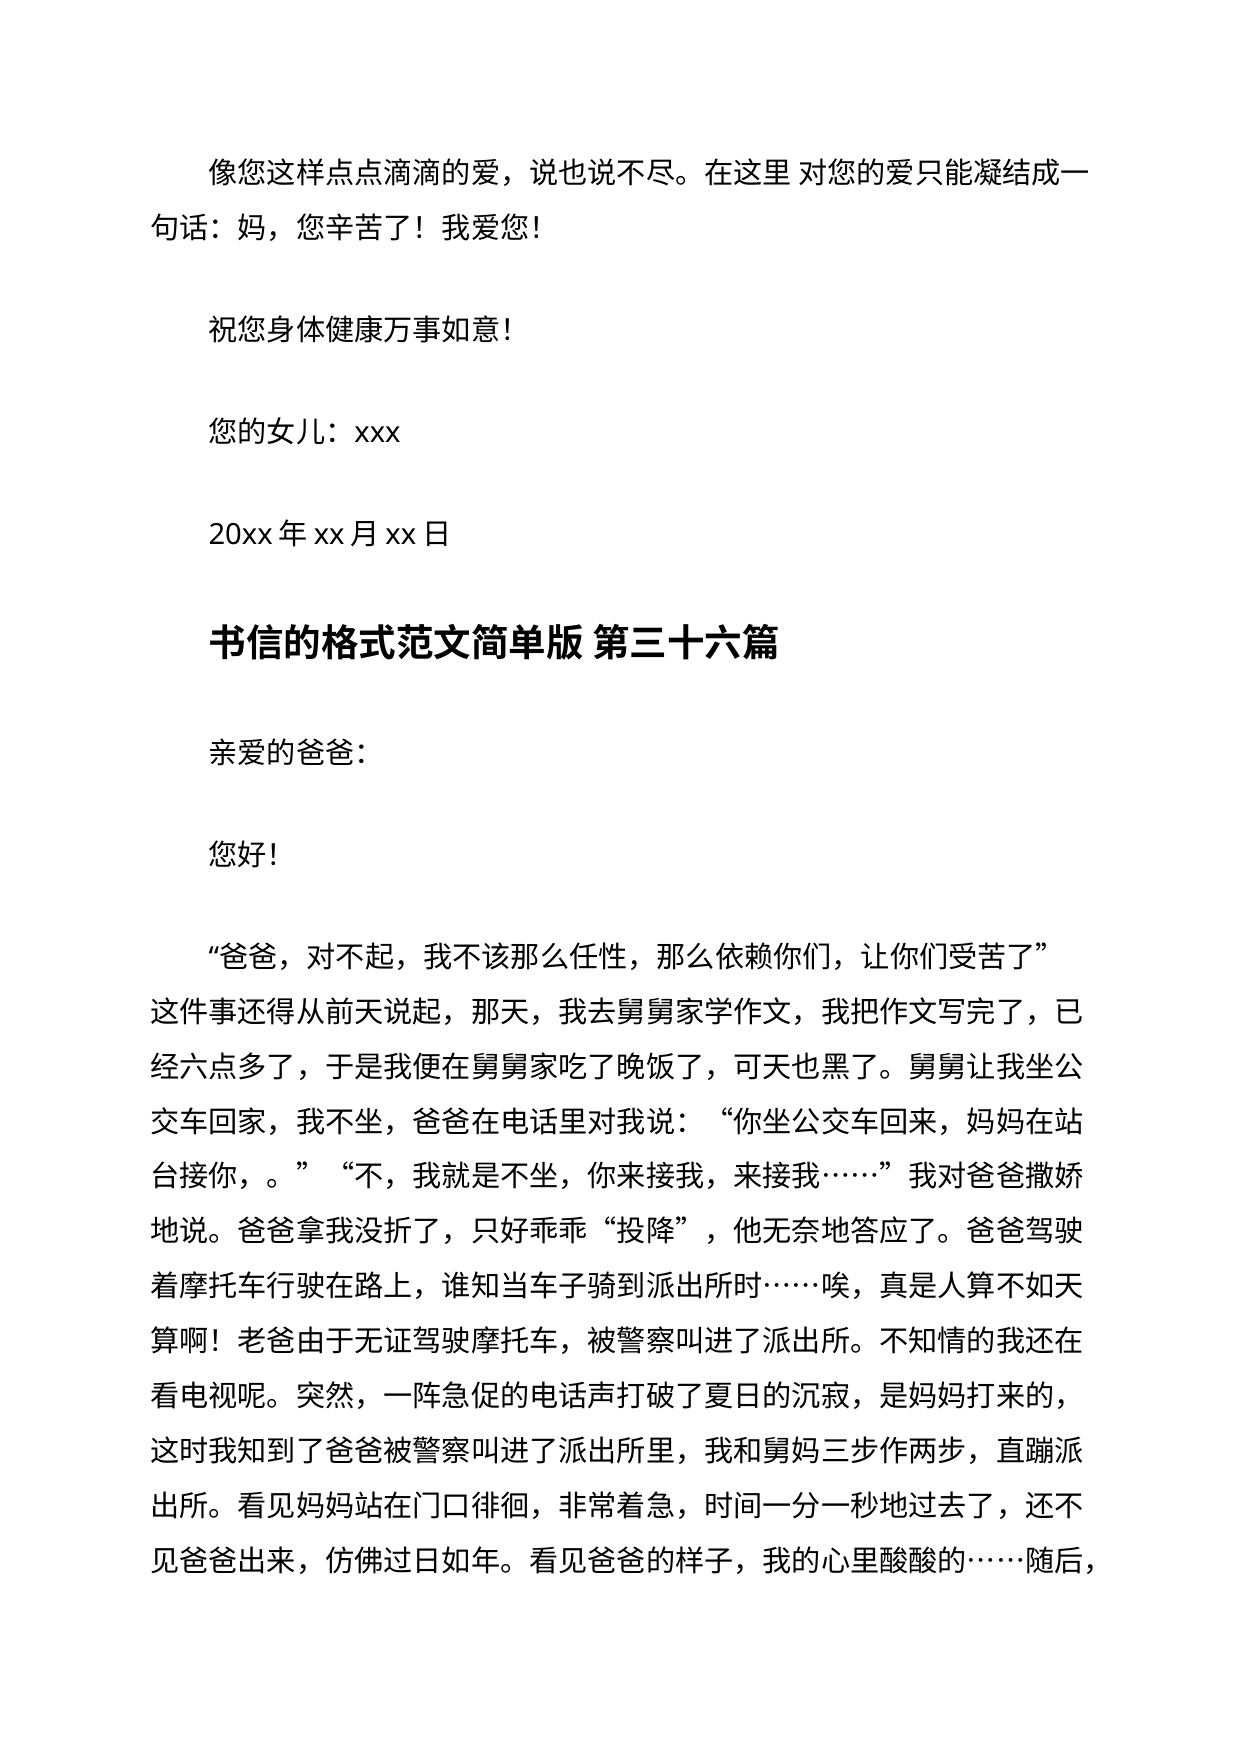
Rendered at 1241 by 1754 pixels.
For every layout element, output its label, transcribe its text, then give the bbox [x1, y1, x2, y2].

text 祝您身体健康万事如意！ [150, 307, 1090, 349]
text 您好！ [150, 832, 1090, 874]
text 书信的格式范文简单版 第三十六篇 [150, 612, 1090, 667]
text 20xx年xx月xx日 [150, 510, 1090, 553]
text 像您这样点点滴滴的爱，说也说不尽。在这里 对您的爱只能凝结成一句话：妈，您辛苦了！我爱您！ [150, 150, 1090, 247]
text 您的女儿：xxx [150, 408, 1090, 451]
text 亲爱的爸爸： [150, 730, 1090, 772]
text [150, 933, 1090, 1579]
